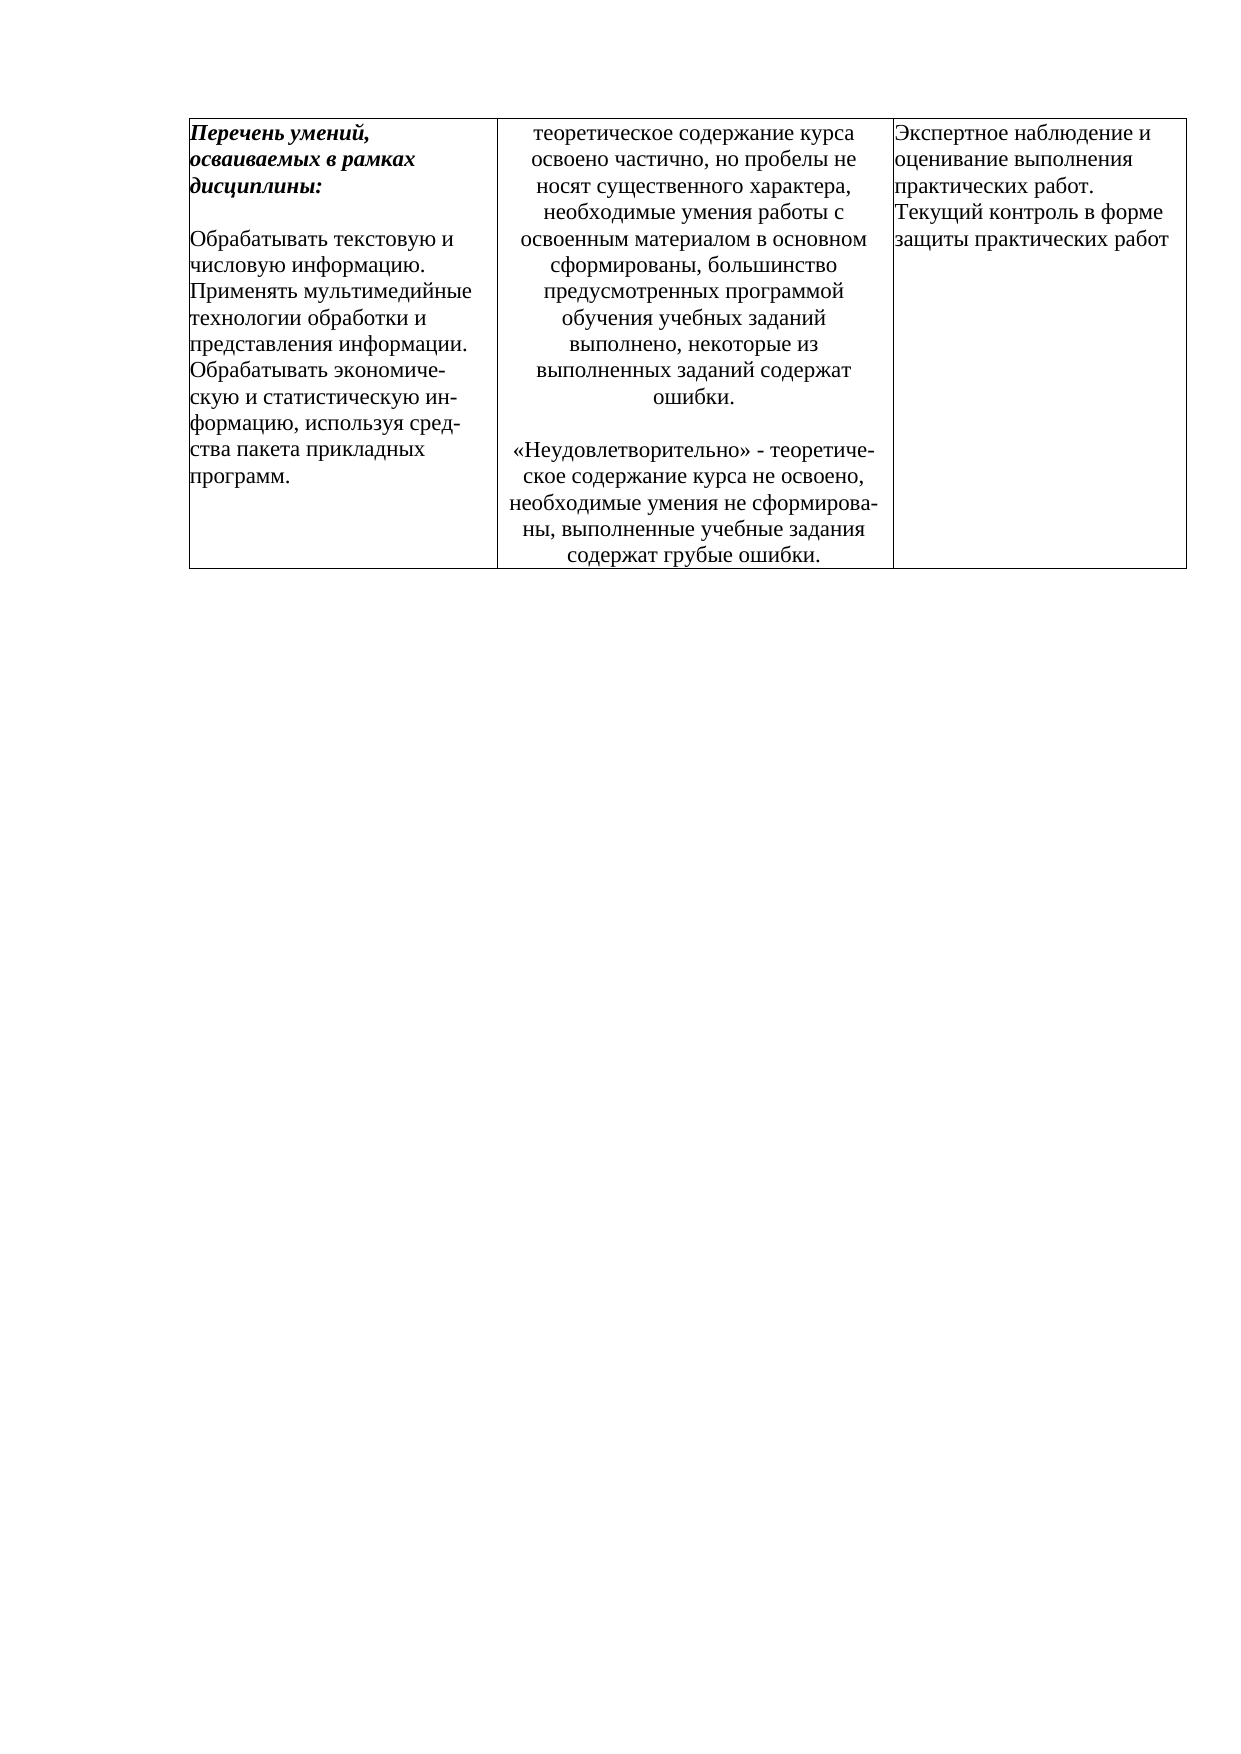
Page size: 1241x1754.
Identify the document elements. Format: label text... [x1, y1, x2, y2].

table_cell Экспертное наблюдение и оценивание выполнения практических работ. Текущий контроль в форме защиты практических работ [894, 119, 1186, 568]
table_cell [498, 119, 893, 568]
table_cell Перечень умений, осваиваемых в рамках дисциплины: Обрабатывать текстовую и числовую информацию. Применять мультимедийные технологии обработки и представления информации. Обрабатывать экономиче- скую и статистическую ин- формацию, используя сред- ства пакета прикладных программ. [190, 119, 497, 568]
